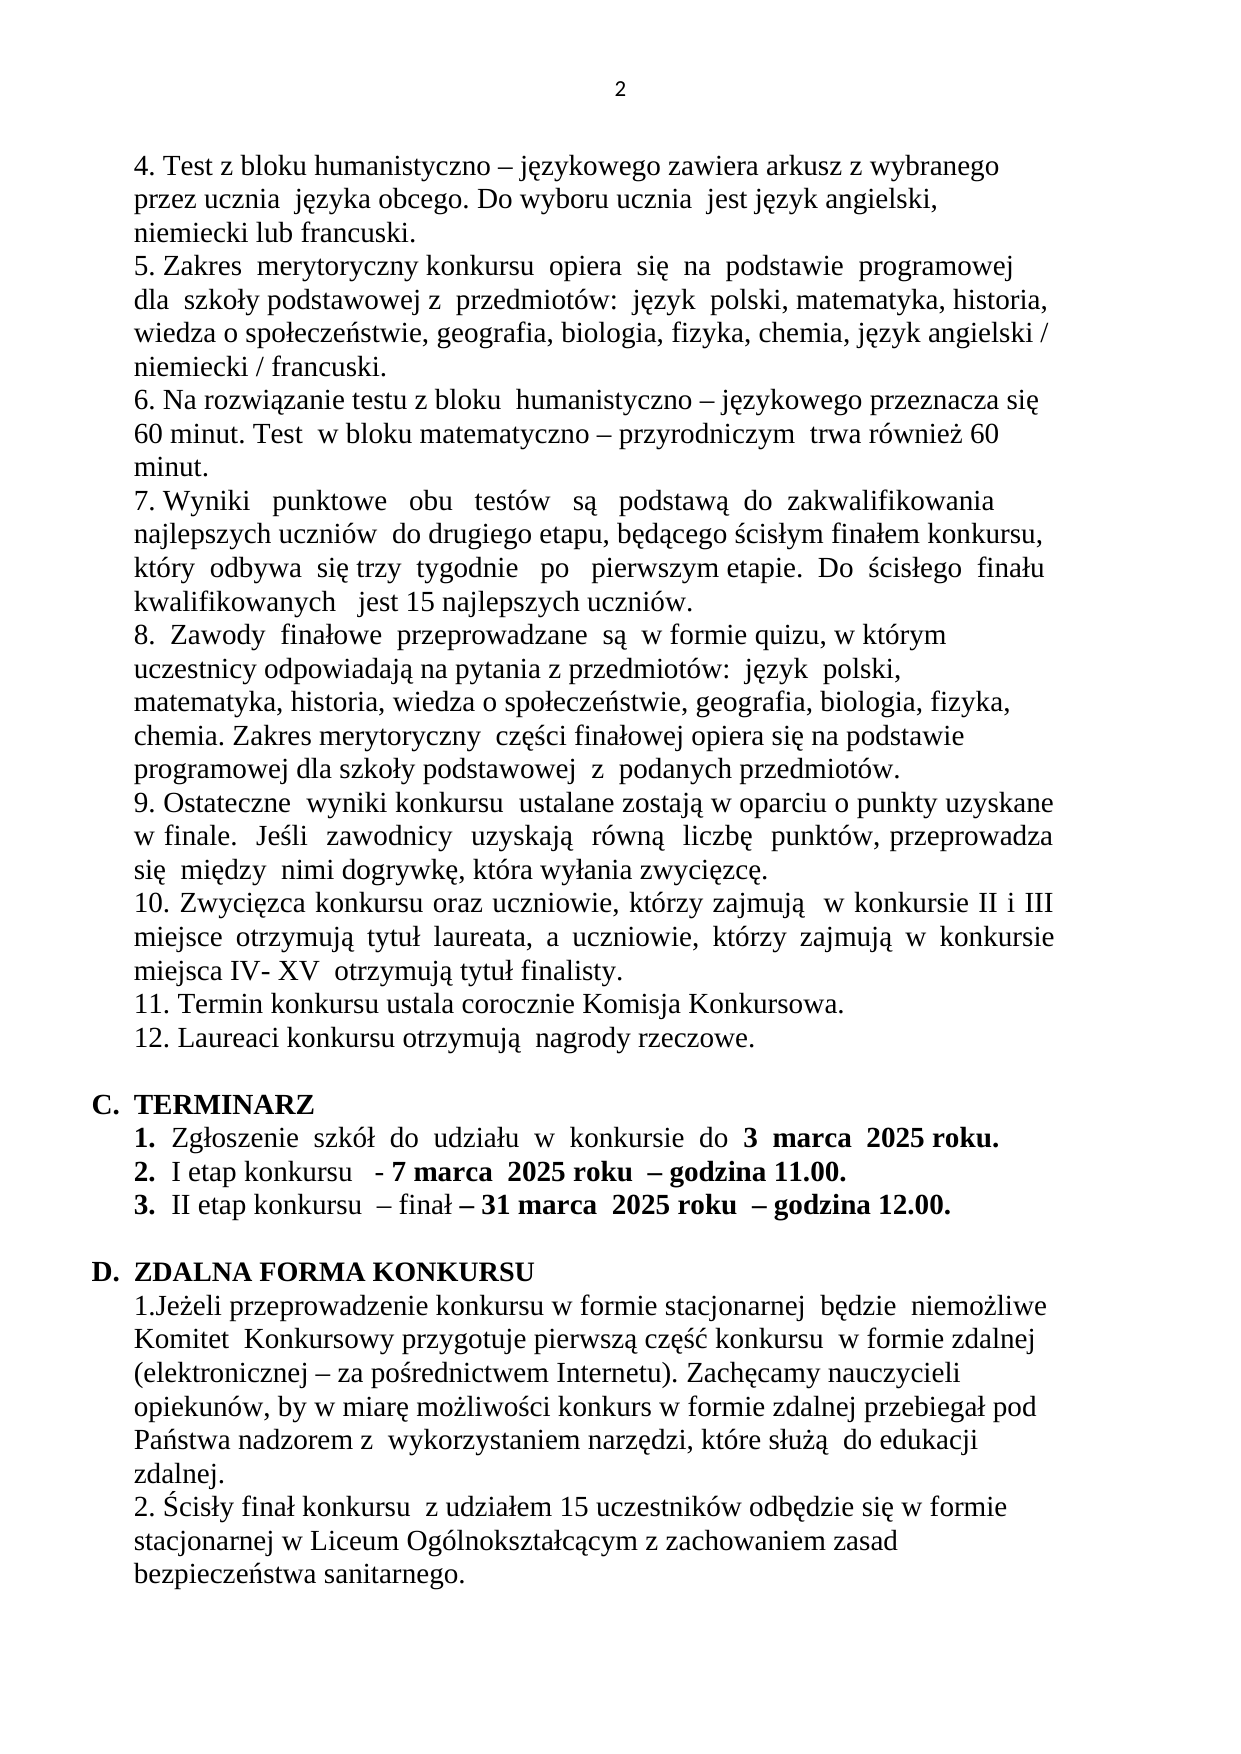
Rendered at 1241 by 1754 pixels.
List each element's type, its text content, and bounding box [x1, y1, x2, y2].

list 2. Ścisły finał konkursu z udziałem 15 uczestników odbędzie się w formie stacjonarnej w Liceum Ogólnokształcącym z zachowaniem zasad bezpieczeństwa sanitarnego. [133, 1489, 1055, 1590]
list II etap konkursu – finał – 31 marca 2025 roku – godzina 12.00. [133, 1187, 1055, 1221]
text 11. Termin konkursu ustala corocznie Komisja Konkursowa. [133, 986, 1055, 1020]
text 9. Ostateczne wyniki konkursu ustalane zostają w oparciu o punkty uzyskane w finale. Jeśli zawodnicy uzyskają równą liczbę punktów, przeprowadza się między nimi dogrywkę, która wyłania zwycięzcę. [133, 785, 1055, 886]
text 6. Na rozwiązanie testu z bloku humanistyczno – językowego przeznacza się 60 minut. Test w bloku matematyczno – przyrodniczym trwa również 60 minut. [133, 382, 1055, 483]
text 12. Laureaci konkursu otrzymują nagrody rzeczowe. [133, 1020, 1055, 1053]
text 8. Zawody finałowe przeprowadzane są w formie quizu, w którym uczestnicy odpowiadają na pytania z przedmiotów: język polski, matematyka, historia, wiedza o społeczeństwie, geografia, biologia, fizyka, chemia. Zakres merytoryczny części finałowej opiera się na podstawie programowej dla szkoły podstawowej z podanych przedmiotów. [133, 617, 1055, 785]
list I etap konkursu - 7 marca 2025 roku – godzina 11.00. [133, 1154, 1055, 1187]
text 7. Wyniki punktowe obu testów są podstawą do zakwalifikowania najlepszych uczniów do drugiego etapu, będącego ścisłym finałem konkursu, który odbywa się trzy tygodnie po pierwszym etapie. Do ścisłego finału kwalifikowanych jest 15 najlepszych uczniów. [133, 483, 1055, 617]
text 4. Test z bloku humanistyczno – językowego zawiera arkusz z wybranego przez ucznia języka obcego. Do wyboru ucznia jest język angielski, niemiecki lub francuski. [133, 148, 1055, 248]
list ZDALNA FORMA KONKURSU [91, 1254, 1055, 1288]
text 10. Zwycięzca konkursu oraz uczniowie, którzy zajmują w konkursie II i III miejsce otrzymują tytuł laureata, a uczniowie, którzy zajmują w konkursie miejsca IV- XV otrzymują tytuł finalisty. [133, 886, 1055, 986]
list TERMINARZ [91, 1087, 1055, 1120]
list Zgłoszenie szkół do udziału w konkursie do 3 marca 2025 roku. [133, 1120, 1055, 1154]
list 1.Jeżeli przeprowadzenie konkursu w formie stacjonarnej będzie niemożliwe Komitet Konkursowy przygotuje pierwszą część konkursu w formie zdalnej (elektronicznej – za pośrednictwem Internetu). Zachęcamy nauczycieli opiekunów, by w miarę możliwości konkurs w formie zdalnej przebiegał pod Państwa nadzorem z wykorzystaniem narzędzi, które służą do edukacji zdalnej. [133, 1288, 1055, 1489]
text 5. Zakres merytoryczny konkursu opiera się na podstawie programowej dla szkoły podstawowej z przedmiotów: język polski, matematyka, historia, wiedza o społeczeństwie, geografia, biologia, fizyka, chemia, język angielski / niemiecki / francuski. [133, 248, 1055, 382]
